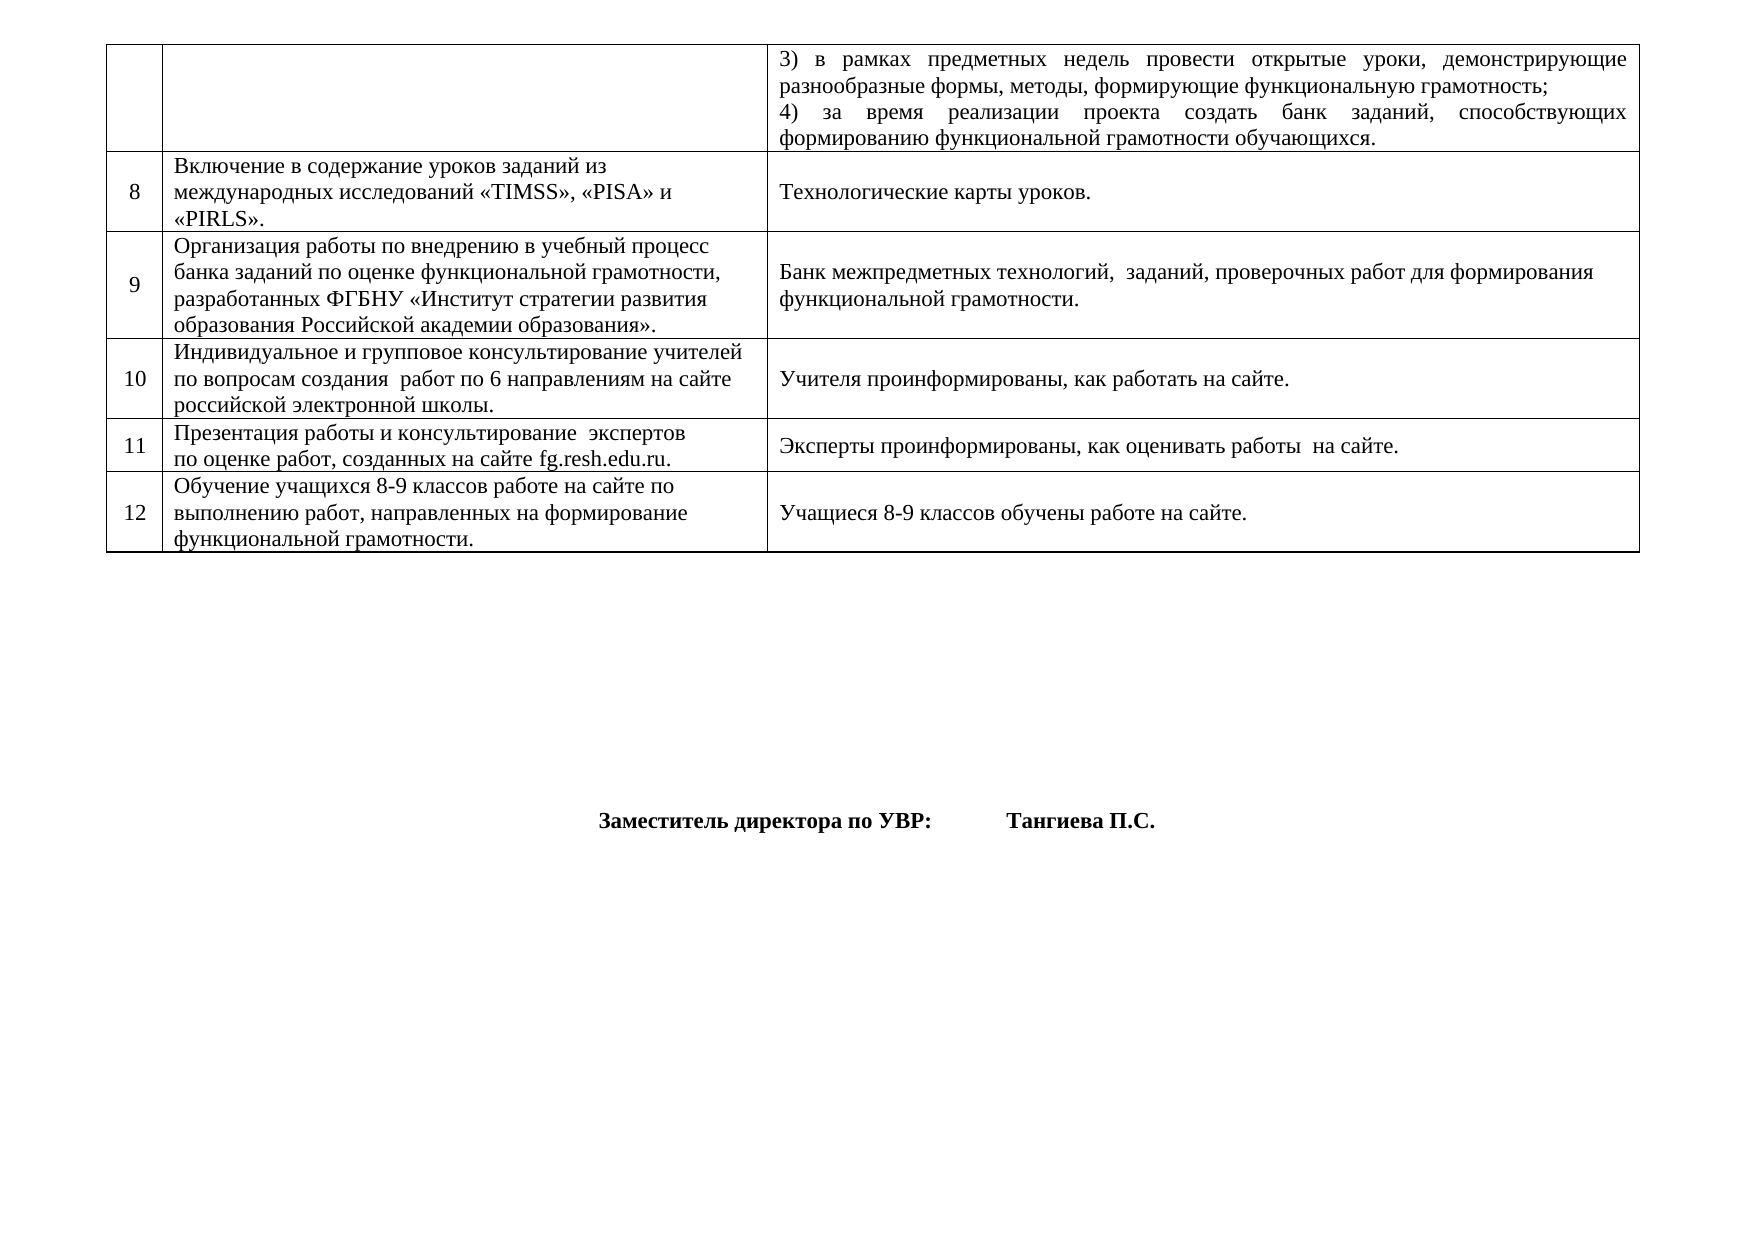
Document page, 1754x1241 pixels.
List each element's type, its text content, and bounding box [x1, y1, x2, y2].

table_cell 11 [107, 419, 162, 471]
table_cell Банк межпредметных технологий, заданий, проверочных работ для формирования функциональной грамотности. [768, 232, 1639, 337]
table_cell Учащиеся 8-9 классов обучены работе на сайте. [768, 472, 1639, 551]
table_cell 8 [107, 152, 162, 231]
table_cell 12 [107, 472, 162, 551]
table_cell 9 [107, 232, 162, 337]
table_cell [163, 45, 767, 151]
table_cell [768, 45, 1639, 151]
table_cell Эксперты проинформированы, как оценивать работы на сайте. [768, 419, 1639, 471]
table_cell Включение в содержание уроков заданий из международных исследований «TIMSS», «PISA» и «PIRLS». [163, 152, 767, 231]
table_cell Индивидуальное и групповое консультирование учителей по вопросам создания работ по 6 направлениям на сайте российской электронной школы. [163, 339, 767, 417]
table_cell Обучение учащихся 8-9 классов работе на сайте по выполнению работ, направленных на формирование функциональной грамотности. [163, 472, 767, 551]
table_cell Презентация работы и консультирование экспертов по оценке работ, созданных на сайте fg.resh.edu.ru. [163, 419, 767, 471]
table_cell Учителя проинформированы, как работать на сайте. [768, 339, 1639, 417]
text Заместитель директора по УВР: Тангиева П.С. [118, 808, 1636, 834]
table_cell Технологические карты уроков. [768, 152, 1639, 231]
table_cell 10 [107, 339, 162, 417]
table_cell 7 [107, 45, 162, 151]
table_cell Организация работы по внедрению в учебный процесс банка заданий по оценке функциональной грамотности, разработанных ФГБНУ «Институт стратегии развития образования Российской академии образования». [163, 232, 767, 337]
